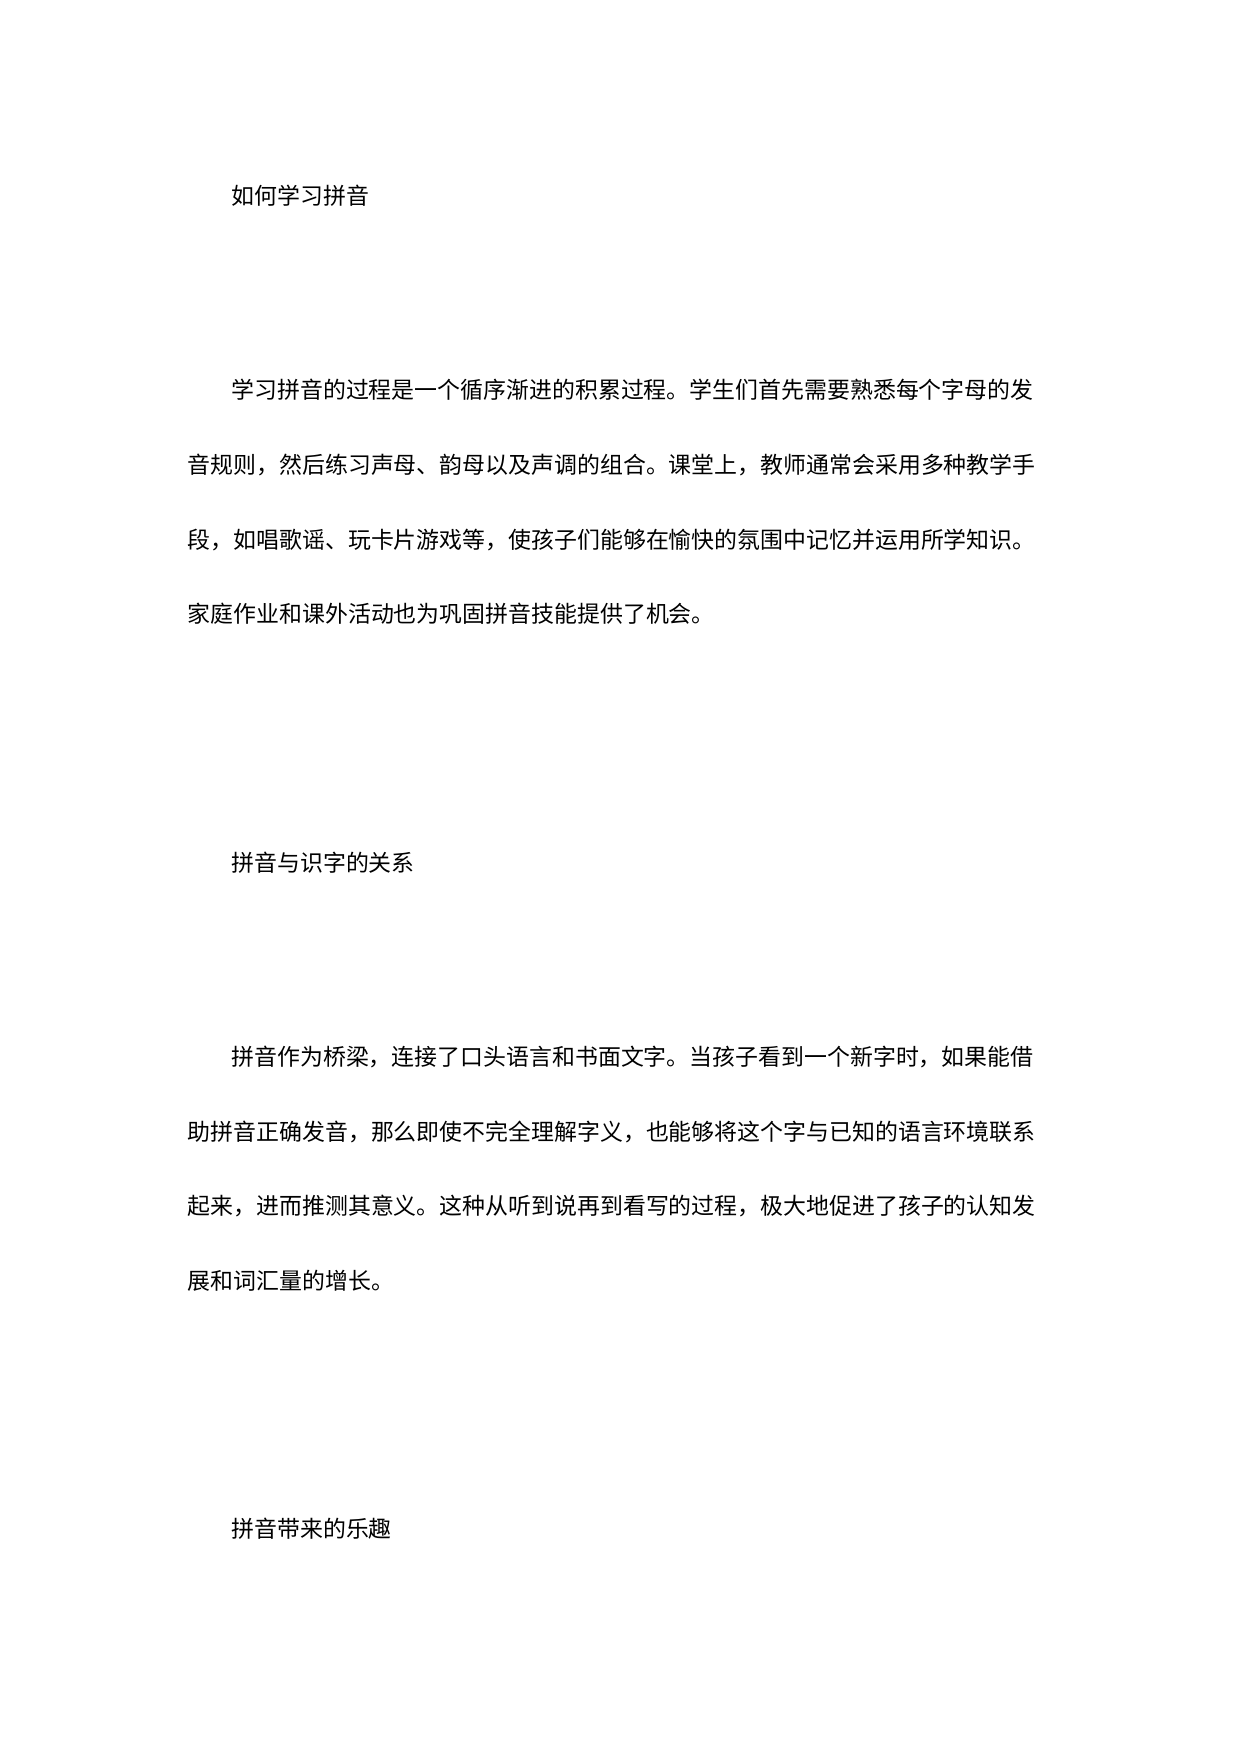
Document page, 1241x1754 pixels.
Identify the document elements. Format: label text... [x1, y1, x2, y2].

text 学习拼音的过程是一个循序渐进的积累过程。学生们首先需要熟悉每个字母的发音规则，然后练习声母、韵母以及声调的组合。课堂上，教师通常会采用多种教学手段，如唱歌谣、玩卡片游戏等，使孩子们能够在愉快的氛围中记忆并运用所学知识。家庭作业和课外活动也为巩固拼音技能提供了机会。 [187, 356, 1053, 645]
text 拼音作为桥梁，连接了口头语言和书面文字。当孩子看到一个新字时，如果能借助拼音正确发音，那么即使不完全理解字义，也能够将这个字与已知的语言环境联系起来，进而推测其意义。这种从听到说再到看写的过程，极大地促进了孩子的认知发展和词汇量的增长。 [187, 1023, 1053, 1312]
text 拼音与识字的关系 [187, 828, 1053, 893]
text 拼音带来的乐趣 [187, 1495, 1053, 1560]
text 如何学习拼音 [187, 162, 1053, 227]
